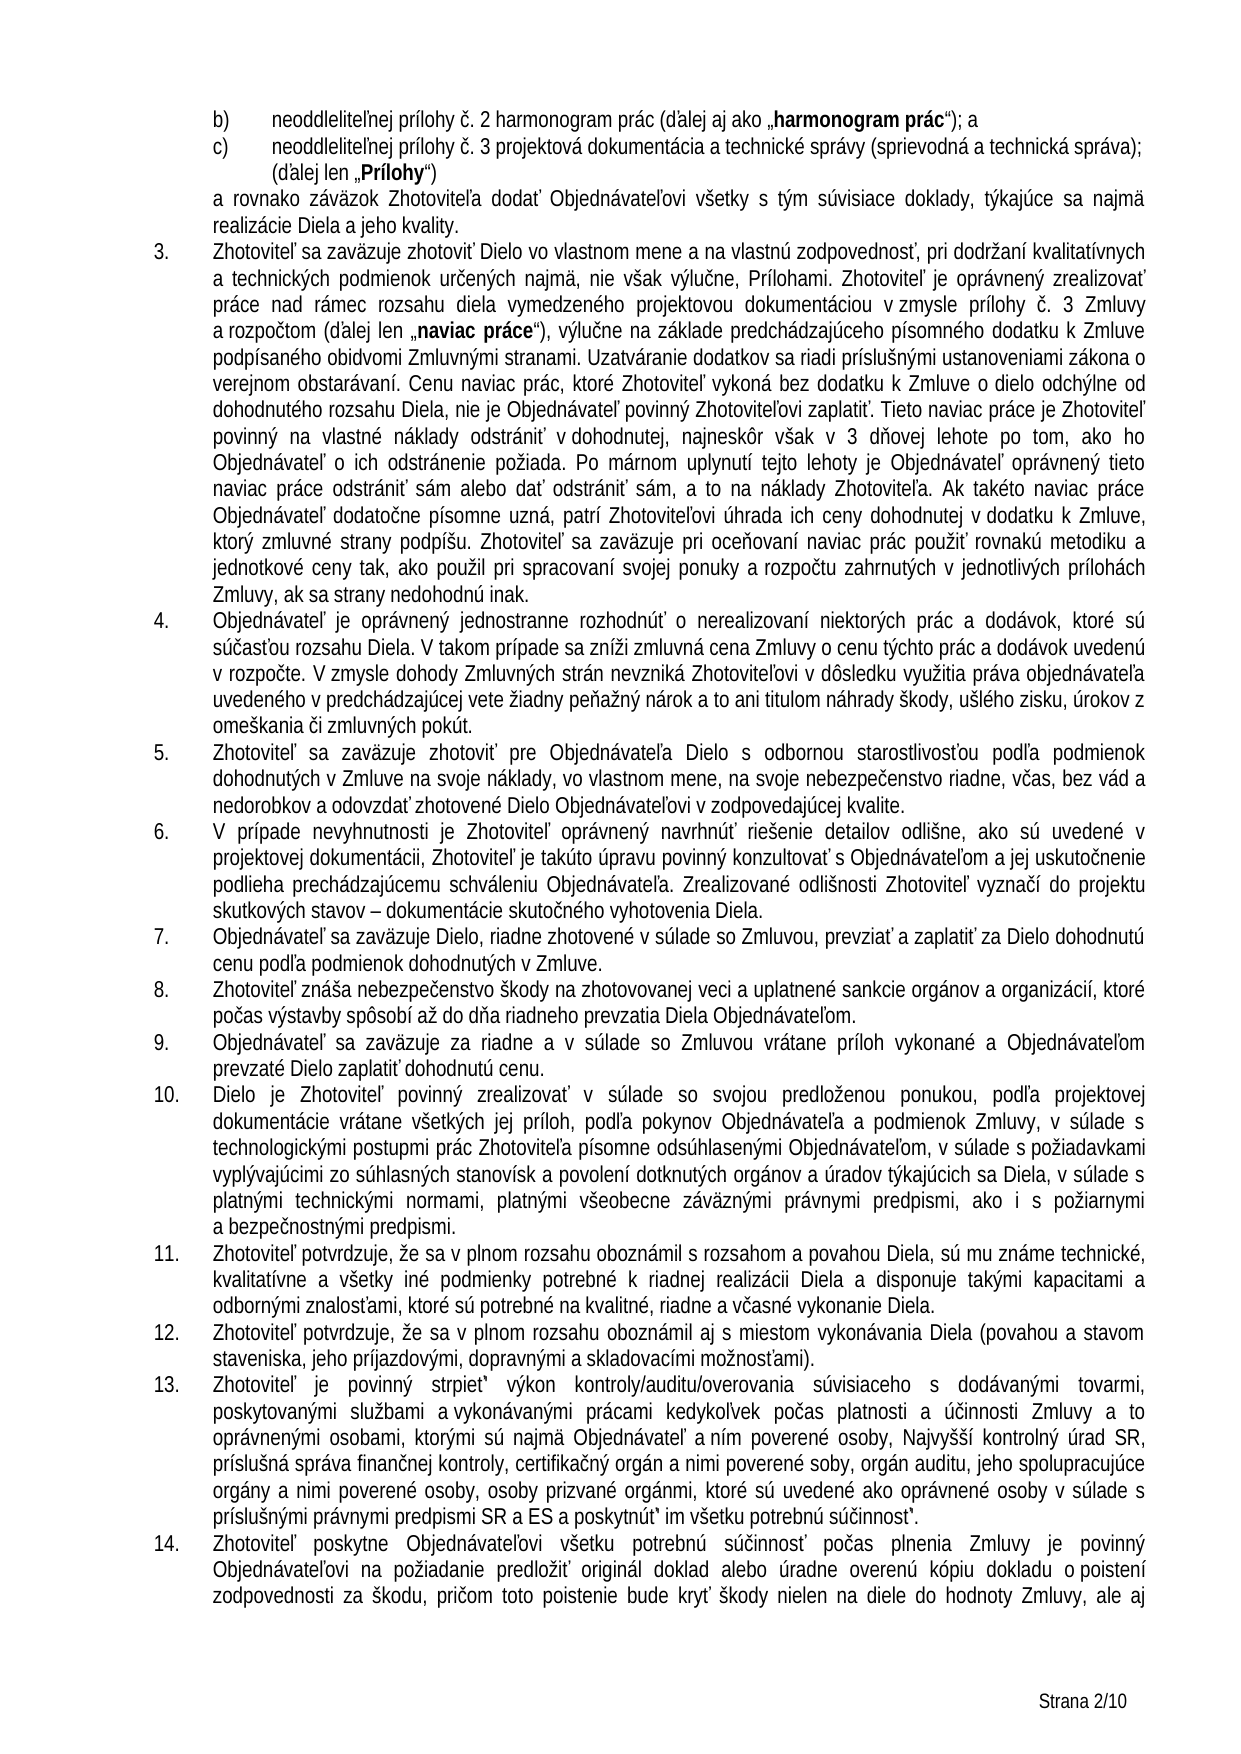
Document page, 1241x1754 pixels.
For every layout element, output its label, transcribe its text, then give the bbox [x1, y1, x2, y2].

list V prípade nevyhnutnosti je Zhotoviteľ oprávnený navrhnúť riešenie detailov odlišne, ako sú uvedené v projektovej dokumentácii, Zhotoviteľ je takúto úpravu povinný konzultovať s Objednávateľom a jej uskutočnenie podlieha prechádzajúcemu schváleniu Objednávateľa. Zrealizované odlišnosti Zhotoviteľ vyznačí do projektu skutkových stavov – dokumentácie skutočného vyhotovenia Diela. [153, 818, 1146, 923]
list neoddleliteľnej prílohy č. 2 harmonogram prác (ďalej aj ako „harmonogram prác“); a [213, 106, 1146, 133]
list Objednávateľ je oprávnený jednostranne rozhodnúť o nerealizovaní niektorých prác a dodávok, ktoré sú súčasťou rozsahu Diela. V takom prípade sa zníži zmluvná cena Zmluvy o cenu týchto prác a dodávok uvedenú v rozpočte. V zmysle dohody Zmluvných strán nevzniká Zhotoviteľovi v dôsledku využitia práva objednávateľa uvedeného v predchádzajúcej vete žiadny peňažný nárok a to ani titulom náhrady škody, ušlého zisku, úrokov z omeškania či zmluvných pokút. [153, 607, 1146, 739]
list Zhotoviteľ potvrdzuje, že sa v plnom rozsahu oboznámil s rozsahom a povahou Diela, sú mu známe technické, kvalitatívne a všetky iné podmienky potrebné k riadnej realizácii Diela a disponuje takými kapacitami a odbornými znalosťami, ktoré sú potrebné na kvalitné, riadne a včasné vykonanie Diela. [153, 1239, 1146, 1319]
list Objednávateľ sa zaväzuje Dielo, riadne zhotovené v súlade so Zmluvou, prevziať a zaplatiť za Dielo dohodnutú cenu podľa podmienok dohodnutých v Zmluve. [153, 923, 1146, 976]
list Dielo je Zhotoviteľ povinný zrealizovať v súlade so svojou predloženou ponukou, podľa projektovej dokumentácie vrátane všetkých jej príloh, podľa pokynov Objednávateľa a podmienok Zmluvy, v súlade s technologickými postupmi prác Zhotoviteľa písomne odsúhlasenými Objednávateľom, v súlade s požiadavkami vyplývajúcimi zo súhlasných stanovísk a povolení dotknutých orgánov a úradov týkajúcich sa Diela, v súlade s platnými technickými normami, platnými všeobecne záväznými právnymi predpismi, ako i s požiarnymi a bezpečnostnými predpismi. [153, 1081, 1146, 1239]
list Zhotoviteľ je povinný strpieť' výkon kontroly/auditu/overovania súvisiaceho s dodávanými tovarmi, poskytovanými službami a vykonávanými prácami kedykoľvek počas platnosti a účinnosti Zmluvy a to oprávnenými osobami, ktorými sú najmä Objednávateľ a ním poverené osoby, Najvyšší kontrolný úrad SR, príslušná správa finančnej kontroly, certifikačný orgán a nimi poverené soby, orgán auditu, jeho spolupracujúce orgány a nimi poverené osoby, osoby prizvané orgánmi, ktoré sú uvedené ako oprávnené osoby v súlade s príslušnými právnymi predpismi SR a ES a poskytnúť' im všetku potrebnú súčinnosť'. [153, 1371, 1146, 1529]
list neoddleliteľnej prílohy č. 3 projektová dokumentácia a technické správy (sprievodná a technická správa); [213, 133, 1146, 159]
list Objednávateľ sa zaväzuje za riadne a v súlade so Zmluvou vrátane príloh vykonané a Objednávateľom prevzaté Dielo zaplatiť dohodnutú cenu. [153, 1029, 1146, 1081]
text (ďalej len „Prílohy“) [272, 159, 1146, 185]
text a rovnako záväzok Zhotoviteľa dodať Objednávateľovi všetky s tým súvisiace doklady, týkajúce sa najmä realizácie Diela a jeho kvality. [213, 185, 1146, 238]
list Zhotoviteľ potvrdzuje, že sa v plnom rozsahu oboznámil aj s miestom vykonávania Diela (povahou a stavom staveniska, jeho príjazdovými, dopravnými a skladovacími možnosťami). [153, 1319, 1146, 1371]
list Zhotoviteľ znáša nebezpečenstvo škody na zhotovovanej veci a uplatnené sankcie orgánov a organizácií, ktoré počas výstavby spôsobí až do dňa riadneho prevzatia Diela Objednávateľom. [153, 976, 1146, 1029]
list Zhotoviteľ sa zaväzuje zhotoviť pre Objednávateľa Dielo s odbornou starostlivosťou podľa podmienok dohodnutých v Zmluve na svoje náklady, vo vlastnom mene, na svoje nebezpečenstvo riadne, včas, bez vád a nedorobkov a odovzdať zhotovené Dielo Objednávateľovi v zodpovedajúcej kvalite. [153, 739, 1146, 818]
list Zhotoviteľ sa zaväzuje zhotoviť Dielo vo vlastnom mene a na vlastnú zodpovednosť, pri dodržaní kvalitatívnych a technických podmienok určených najmä, nie však výlučne, Prílohami. Zhotoviteľ je oprávnený zrealizovať práce nad rámec rozsahu diela vymedzeného projektovou dokumentáciou v zmysle prílohy č. 3 Zmluvy a rozpočtom (ďalej len „naviac práce“), výlučne na základe predchádzajúceho písomného dodatku k Zmluve podpísaného obidvomi Zmluvnými stranami. Uzatváranie dodatkov sa riadi príslušnými ustanoveniami zákona o verejnom obstarávaní. Cenu naviac prác, ktoré Zhotoviteľ vykoná bez dodatku k Zmluve o dielo odchýlne od dohodnutého rozsahu Diela, nie je Objednávateľ povinný Zhotoviteľovi zaplatiť. Tieto naviac práce je Zhotoviteľ povinný na vlastné náklady odstrániť v dohodnutej, najneskôr však v 3 dňovej lehote po tom, ako ho Objednávateľ o ich odstránenie požiada. Po márnom uplynutí tejto lehoty je Objednávateľ oprávnený tieto naviac práce odstrániť sám alebo dať odstrániť sám, a to na náklady Zhotoviteľa. Ak takéto naviac práce Objednávateľ dodatočne písomne uzná, patrí Zhotoviteľovi úhrada ich ceny dohodnutej v dodatku k Zmluve, ktorý zmluvné strany podpíšu. Zhotoviteľ sa zaväzuje pri oceňovaní naviac prác použiť rovnakú metodiku a jednotkové ceny tak, ako použil pri spracovaní svojej ponuky a rozpočtu zahrnutých v jednotlivých prílohách Zmluvy, ak sa strany nedohodnú inak. [153, 238, 1146, 607]
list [153, 1529, 1146, 1608]
